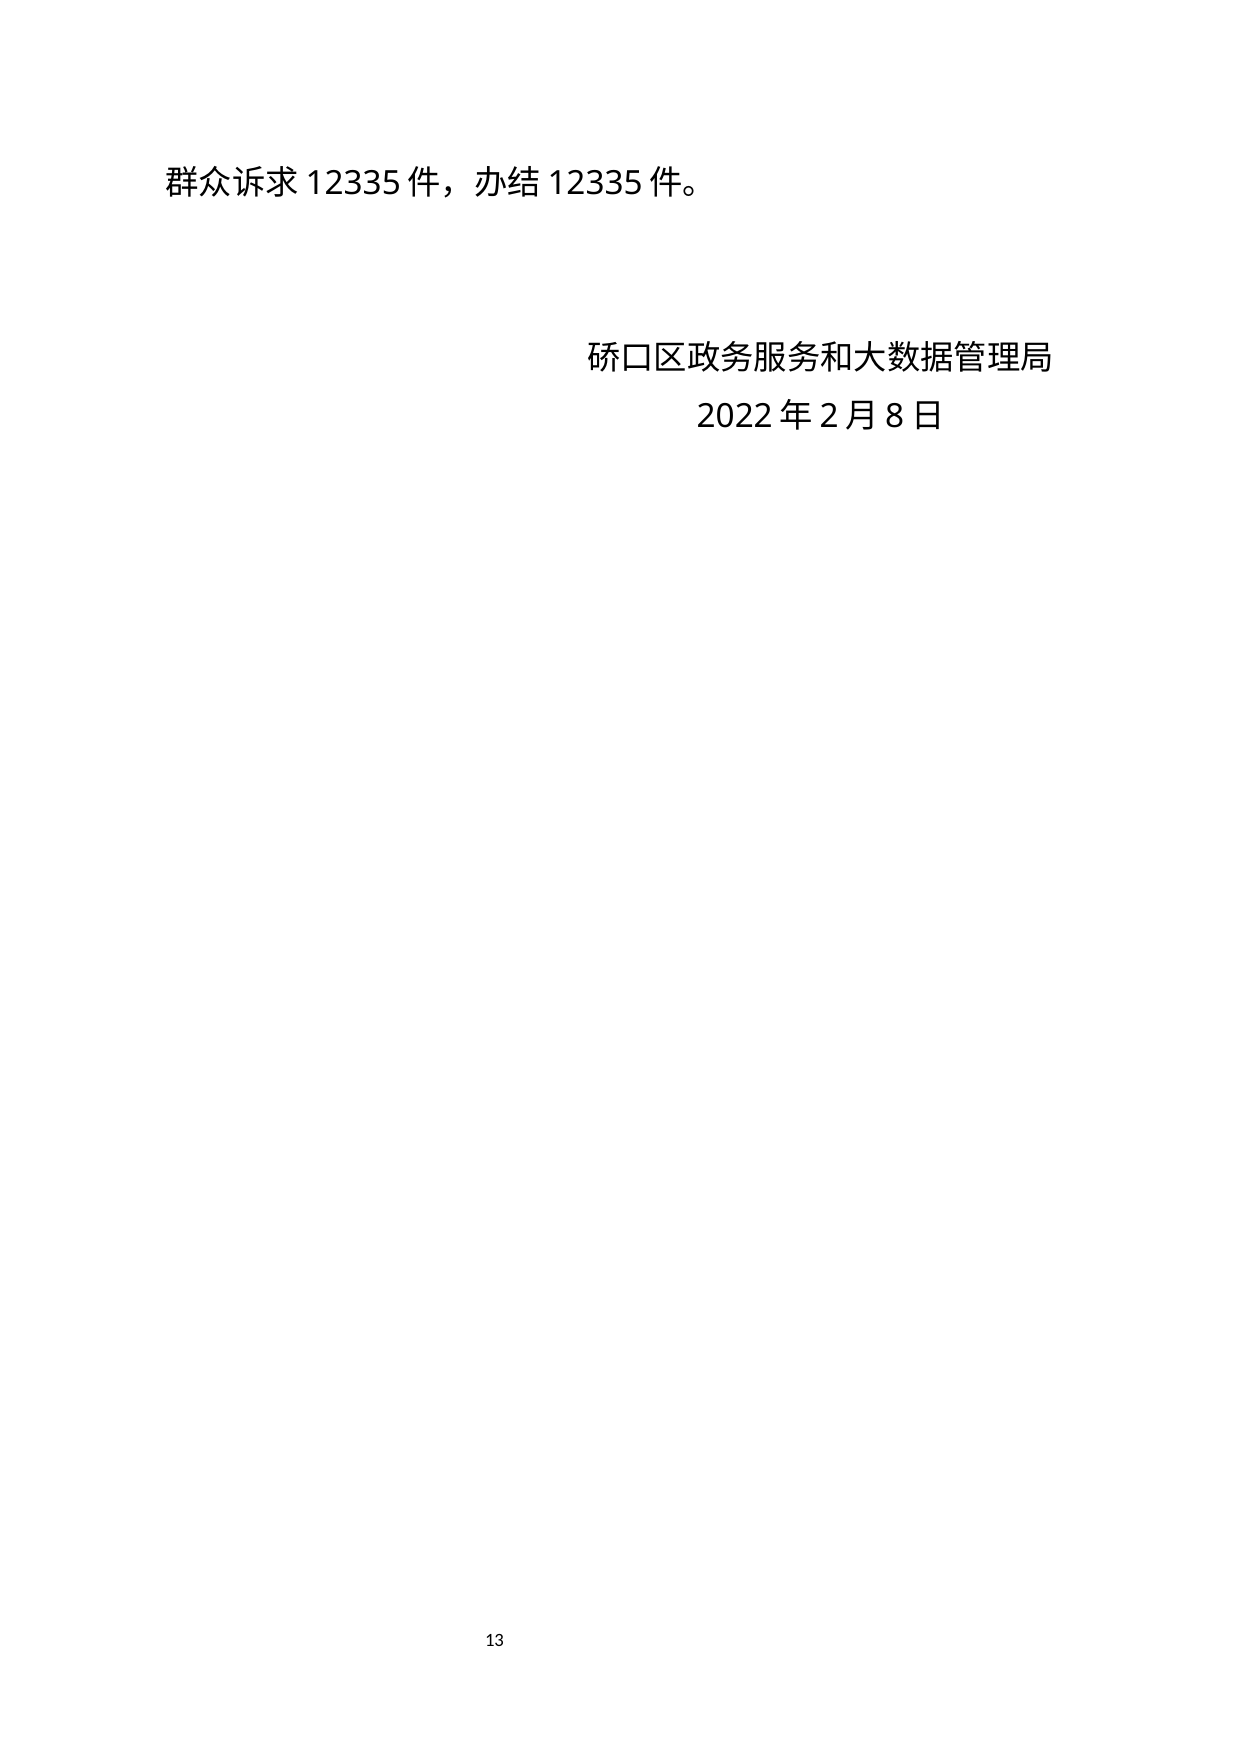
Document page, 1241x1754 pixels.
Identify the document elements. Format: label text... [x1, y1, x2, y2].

list 硚口区政务服务和大数据管理局 [165, 323, 1104, 381]
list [165, 148, 1104, 206]
list 2022年2月8日 [165, 381, 1104, 439]
